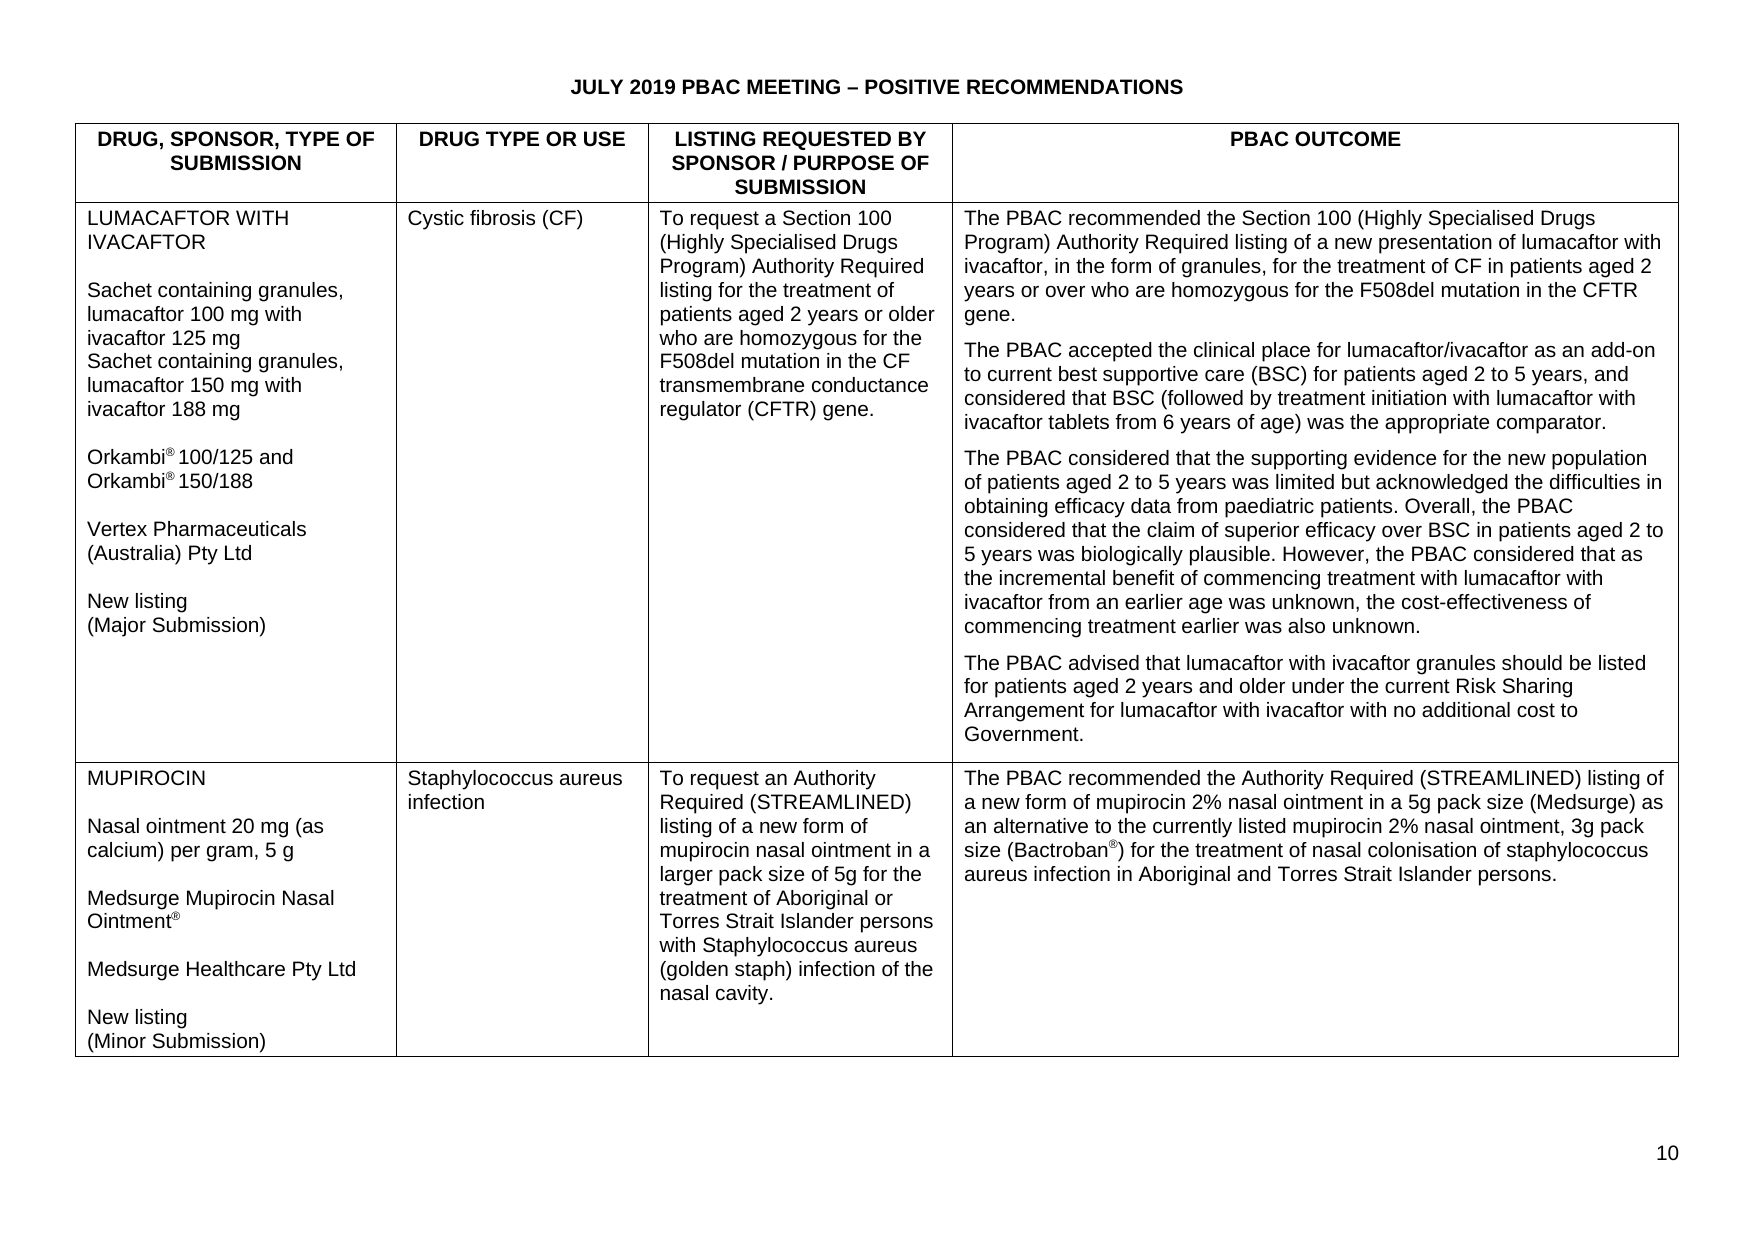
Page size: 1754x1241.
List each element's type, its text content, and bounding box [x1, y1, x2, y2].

table_header LISTING REQUESTED BY SPONSOR / PURPOSE OF SUBMISSION [649, 124, 952, 202]
table_header DRUG, SPONSOR, TYPE OF SUBMISSION [76, 124, 396, 202]
table_cell Staphylococcus aureus infection [397, 763, 648, 1056]
table_cell LUMACAFTOR WITH IVACAFTOR Sachet containing granules, lumacaftor 100 mg with ivacaftor 125 mg Sachet containing granules, lumacaftor 150 mg with ivacaftor 188 mg Orkambi® 100/125 and Orkambi® 150/188 Vertex Pharmaceuticals (Australia) Pty Ltd New listing (Major Submission) [76, 203, 396, 762]
table_header DRUG TYPE OR USE [397, 124, 648, 202]
table_cell Cystic fibrosis (CF) [397, 203, 648, 762]
table_cell The PBAC recommended the Authority Required (STREAMLINED) listing of a new form of mupirocin 2% nasal ointment in a 5g pack size (Medsurge) as an alternative to the currently listed mupirocin 2% nasal ointment, 3g pack size (Bactroban®) for the treatment of nasal colonisation of staphylococcus aureus infection in Aboriginal and Torres Strait Islander persons. [953, 763, 1678, 1056]
table_header PBAC OUTCOME [953, 124, 1678, 202]
table_cell To request a Section 100 (Highly Specialised Drugs Program) Authority Required listing for the treatment of patients aged 2 years or older who are homozygous for the F508del mutation in the CF transmembrane conductance regulator (CFTR) gene. [649, 203, 952, 762]
table_cell MUPIROCIN Nasal ointment 20 mg (as calcium) per gram, 5 g Medsurge Mupirocin Nasal Ointment® Medsurge Healthcare Pty Ltd New listing (Minor Submission) [76, 763, 396, 1056]
table_cell To request an Authority Required (STREAMLINED) listing of a new form of mupirocin nasal ointment in a larger pack size of 5g for the treatment of Aboriginal or Torres Strait Islander persons with Staphylococcus aureus (golden staph) infection of the nasal cavity. [649, 763, 952, 1056]
table_cell The PBAC recommended the Section 100 (Highly Specialised Drugs Program) Authority Required listing of a new presentation of lumacaftor with ivacaftor, in the form of granules, for the treatment of CF in patients aged 2 years or over who are homozygous for the F508del mutation in the CFTR gene. The PBAC accepted the clinical place for lumacaftor/ivacaftor as an add-on to current best supportive care (BSC) for patients aged 2 to 5 years, and considered that BSC (followed by treatment initiation with lumacaftor with ivacaftor tablets from 6 years of age) was the appropriate comparator. The PBAC considered that the supporting evidence for the new population of patients aged 2 to 5 years was limited but acknowledged the difficulties in obtaining efficacy data from paediatric patients. Overall, the PBAC considered that the claim of superior efficacy over BSC in patients aged 2 to 5 years was biologically plausible. However, the PBAC considered that as the incremental benefit of commencing treatment with lumacaftor with ivacaftor from an earlier age was unknown, the cost-effectiveness of commencing treatment earlier was also unknown. The PBAC advised that lumacaftor with ivacaftor granules should be listed for patients aged 2 years and older under the current Risk Sharing Arrangement for lumacaftor with ivacaftor with no additional cost to Government. [953, 203, 1678, 762]
